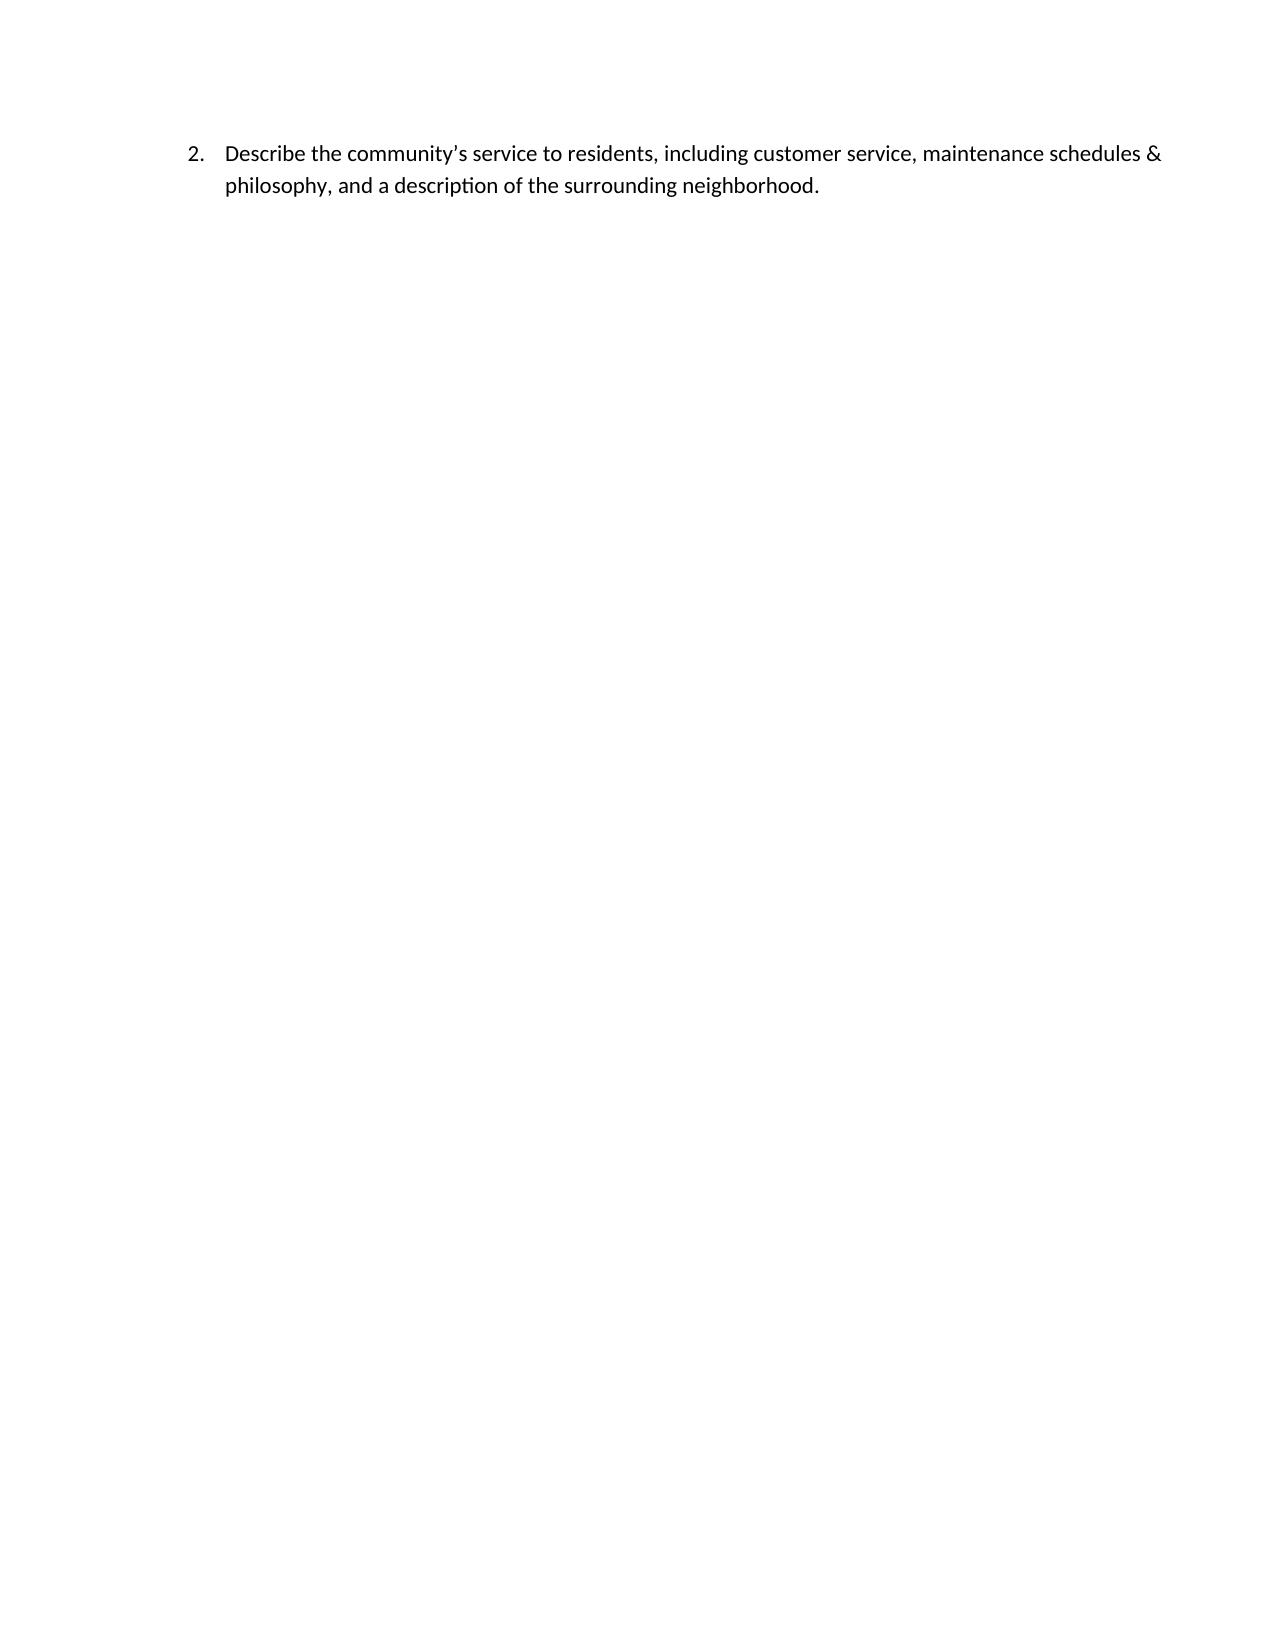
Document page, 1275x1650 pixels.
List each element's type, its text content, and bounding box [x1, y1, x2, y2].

list Describe the community’s service to residents, including customer service, maintenance schedules & philosophy, and a description of the surrounding neighborhood. [187, 139, 1200, 199]
